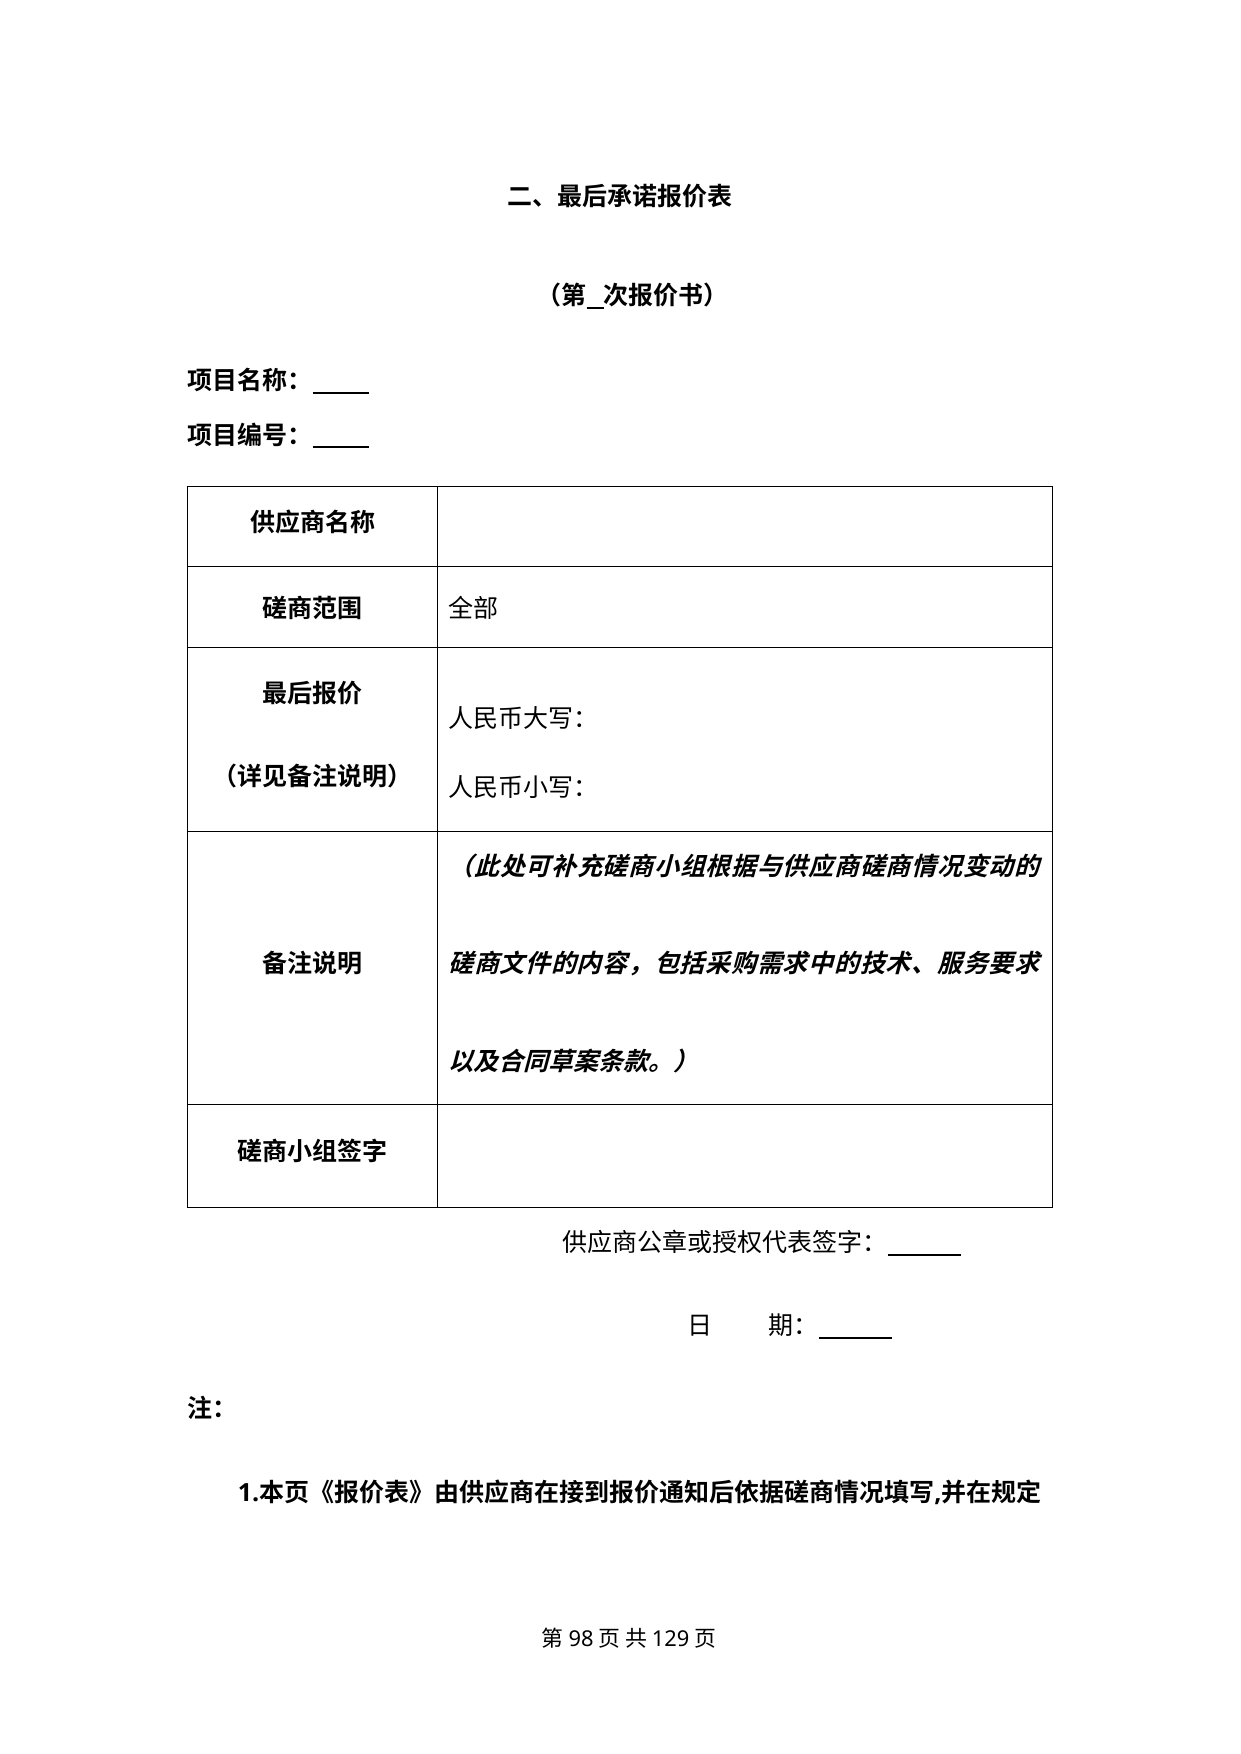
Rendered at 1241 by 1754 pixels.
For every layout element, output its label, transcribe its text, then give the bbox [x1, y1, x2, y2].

table_cell 全部 [438, 567, 1052, 647]
table_cell 最后报价 （详见备注说明） [188, 648, 437, 831]
table_cell （此处可补充磋商小组根据与供应商磋商情况变动的磋商文件的内容，包括采购需求中的技术、服务要求以及合同草案条款。） [438, 832, 1052, 1104]
table_cell 磋商小组签字 [188, 1105, 437, 1207]
text （第 次报价书） [187, 261, 1053, 326]
text 供应商公章或授权代表签字： [187, 1208, 1053, 1273]
table_header [438, 487, 1052, 566]
table_cell 磋商范围 [188, 567, 437, 647]
text 日 期： [187, 1291, 1053, 1356]
table_cell 备注说明 [188, 832, 437, 1104]
text 二、最后承诺报价表 [187, 162, 1053, 227]
text 注： [187, 1374, 1053, 1439]
text 项目编号： [187, 415, 1053, 451]
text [187, 1458, 1053, 1523]
table_cell 人民币大写： 人民币小写： [438, 648, 1052, 831]
table_header 供应商名称 [188, 487, 437, 566]
text 项目名称： [187, 361, 1053, 397]
table_cell [438, 1105, 1052, 1207]
